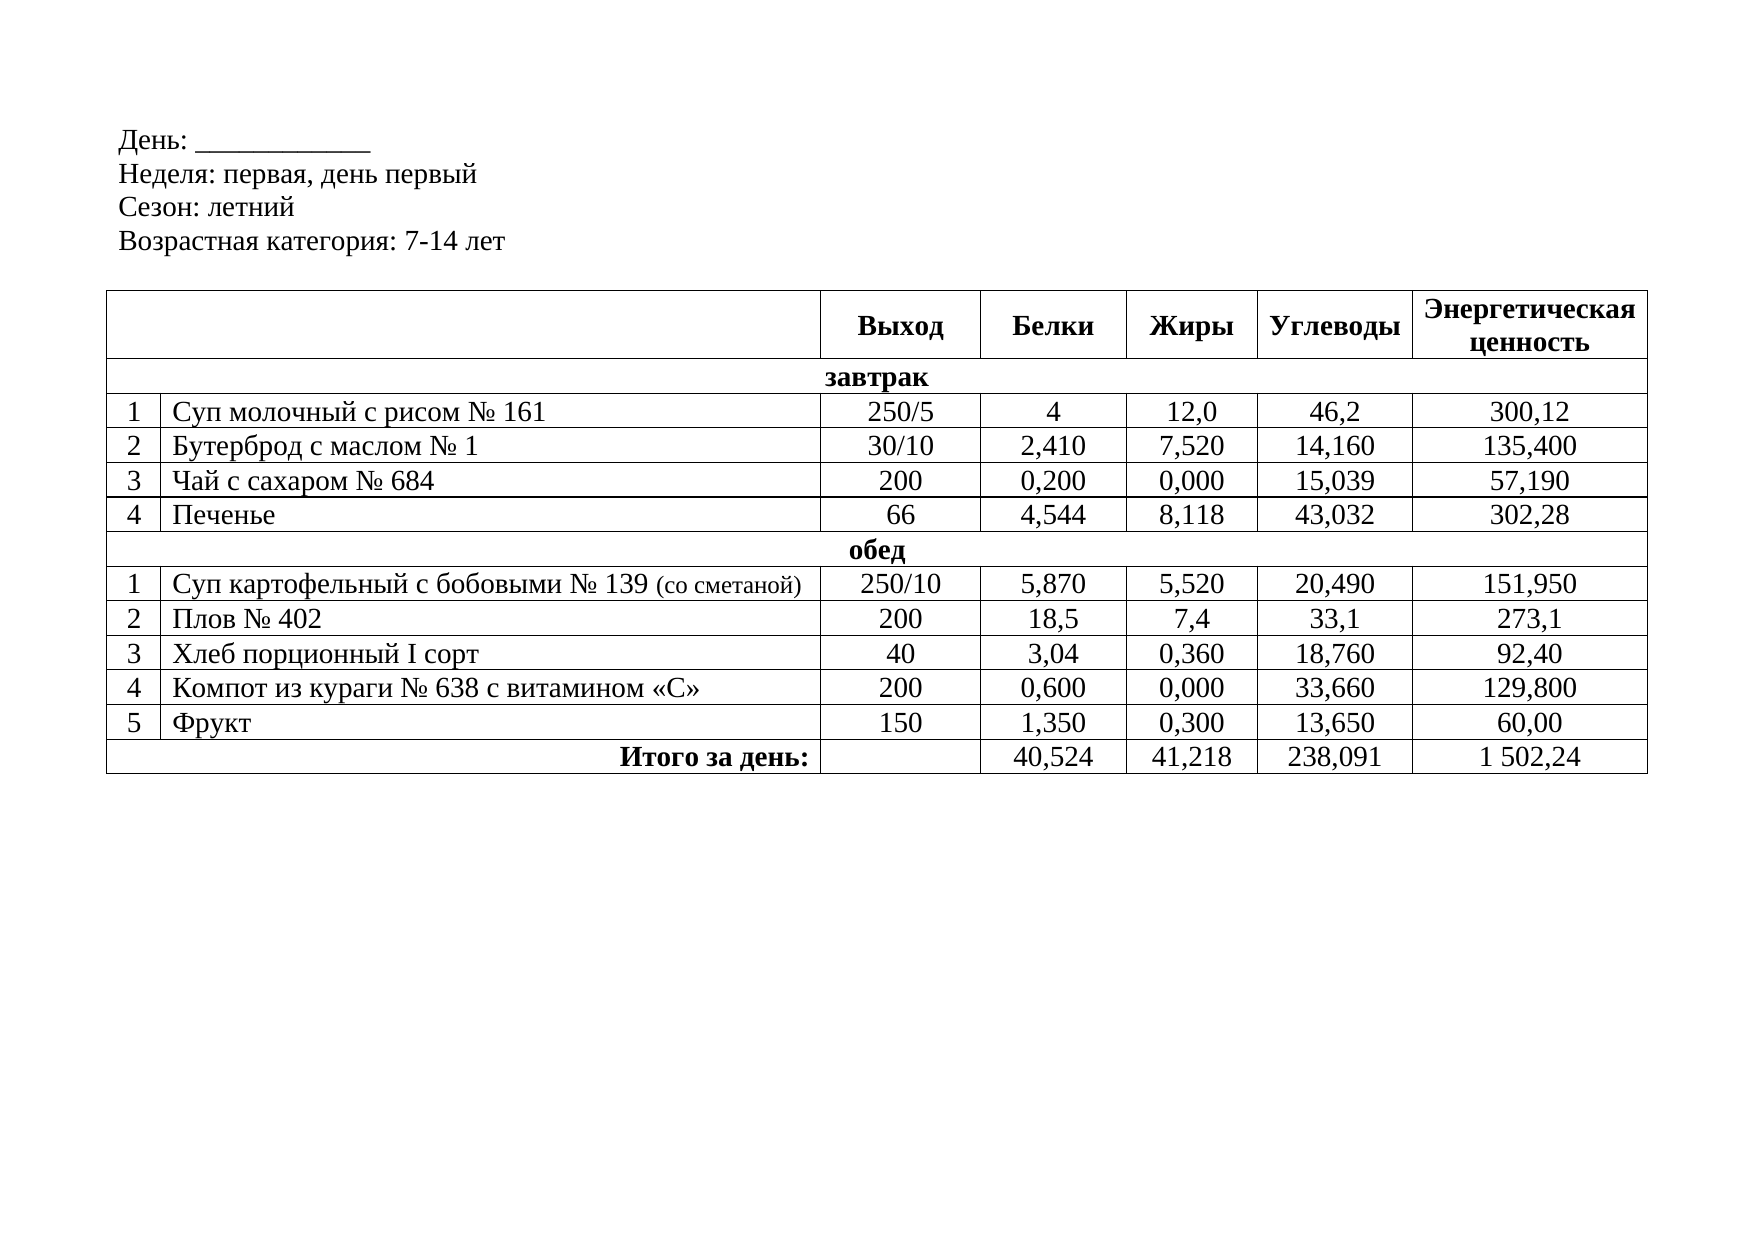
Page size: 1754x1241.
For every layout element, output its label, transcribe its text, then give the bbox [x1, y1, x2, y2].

table_cell 300,12 [1413, 394, 1647, 427]
table_header Энергетическая ценность [1413, 291, 1647, 358]
table_cell 40 [821, 636, 980, 669]
table_header Углеводы [1258, 291, 1412, 358]
table_cell 5,870 [981, 567, 1126, 600]
text Неделя: первая, день первый [118, 156, 1636, 189]
table_cell 1 502,24 [1413, 740, 1647, 773]
table_cell [821, 740, 980, 773]
table_header Выход [821, 291, 980, 358]
table_header Белки [981, 291, 1126, 358]
table_cell 4,544 [981, 498, 1126, 531]
table_cell 2,410 [981, 428, 1126, 462]
table_cell 7,4 [1127, 601, 1257, 635]
text День: ____________ [118, 122, 1636, 156]
table_cell 5 [107, 705, 160, 738]
table_cell 4 [107, 670, 160, 704]
table_cell 18,760 [1258, 636, 1412, 669]
table_cell 150 [821, 705, 980, 738]
table_cell 7,520 [1127, 428, 1257, 462]
table_cell 20,490 [1258, 567, 1412, 600]
table_cell 0,000 [1127, 670, 1257, 704]
table_cell 40,524 [981, 740, 1126, 773]
table_cell 18,5 [981, 601, 1126, 635]
table_cell 1,350 [981, 705, 1126, 738]
table_cell 250/5 [821, 394, 980, 427]
table_cell 4 [107, 498, 160, 531]
table_cell 129,800 [1413, 670, 1647, 704]
table_cell 0,200 [981, 463, 1126, 496]
table_cell 273,1 [1413, 601, 1647, 635]
table_cell 0,360 [1127, 636, 1257, 669]
table_cell 8,118 [1127, 498, 1257, 531]
table_cell Плов № 402 [161, 601, 820, 635]
table_cell Печенье [161, 498, 820, 531]
table_cell 15,039 [1258, 463, 1412, 496]
table_cell 238,091 [1258, 740, 1412, 773]
table_cell 66 [821, 498, 980, 531]
table_cell 3,04 [981, 636, 1126, 669]
table_cell 46,2 [1258, 394, 1412, 427]
table_cell 33,1 [1258, 601, 1412, 635]
table_cell 0,600 [981, 670, 1126, 704]
table_cell Суп молочный с рисом № 161 [161, 394, 820, 427]
table_cell Хлеб порционный I сорт [161, 636, 820, 669]
table_cell 135,400 [1413, 428, 1647, 462]
table_cell 2 [107, 428, 160, 462]
table_header Жиры [1127, 291, 1257, 358]
table_cell 43,032 [1258, 498, 1412, 531]
table_cell Компот из кураги № 638 с витамином «С» [161, 670, 820, 704]
table_header [107, 291, 820, 358]
table_cell 1 [107, 567, 160, 600]
table_cell 2 [107, 601, 160, 635]
table_cell обед [107, 532, 1647, 566]
table_cell 12,0 [1127, 394, 1257, 427]
table_cell Чай с сахаром № 684 [161, 463, 820, 496]
table_cell 200 [821, 670, 980, 704]
table_cell 60,00 [1413, 705, 1647, 738]
table_cell 30/10 [821, 428, 980, 462]
table_cell Суп картофельный с бобовыми № 139 (со сметаной) [161, 567, 820, 600]
table_cell завтрак [107, 359, 1647, 393]
text Возрастная категория: 7-14 лет [118, 223, 1636, 256]
table_cell 3 [107, 463, 160, 496]
table_cell 0,300 [1127, 705, 1257, 738]
table_cell 200 [821, 601, 980, 635]
table_cell 0,000 [1127, 463, 1257, 496]
table_cell 57,190 [1413, 463, 1647, 496]
table_cell 1 [107, 394, 160, 427]
table_cell 92,40 [1413, 636, 1647, 669]
table_cell Бутерброд с маслом № 1 [161, 428, 820, 462]
table_cell Фрукт [161, 705, 820, 738]
table_cell 250/10 [821, 567, 980, 600]
table_cell 33,660 [1258, 670, 1412, 704]
table_cell 3 [107, 636, 160, 669]
table_cell 302,28 [1413, 498, 1647, 531]
table_cell Итого за день: [107, 740, 820, 773]
text Сезон: летний [118, 189, 1636, 223]
table_cell 151,950 [1413, 567, 1647, 600]
table_cell 200 [821, 463, 980, 496]
table_cell 41,218 [1127, 740, 1257, 773]
table_cell 13,650 [1258, 705, 1412, 738]
table_cell 14,160 [1258, 428, 1412, 462]
table_cell 4 [981, 394, 1126, 427]
table_cell 5,520 [1127, 567, 1257, 600]
